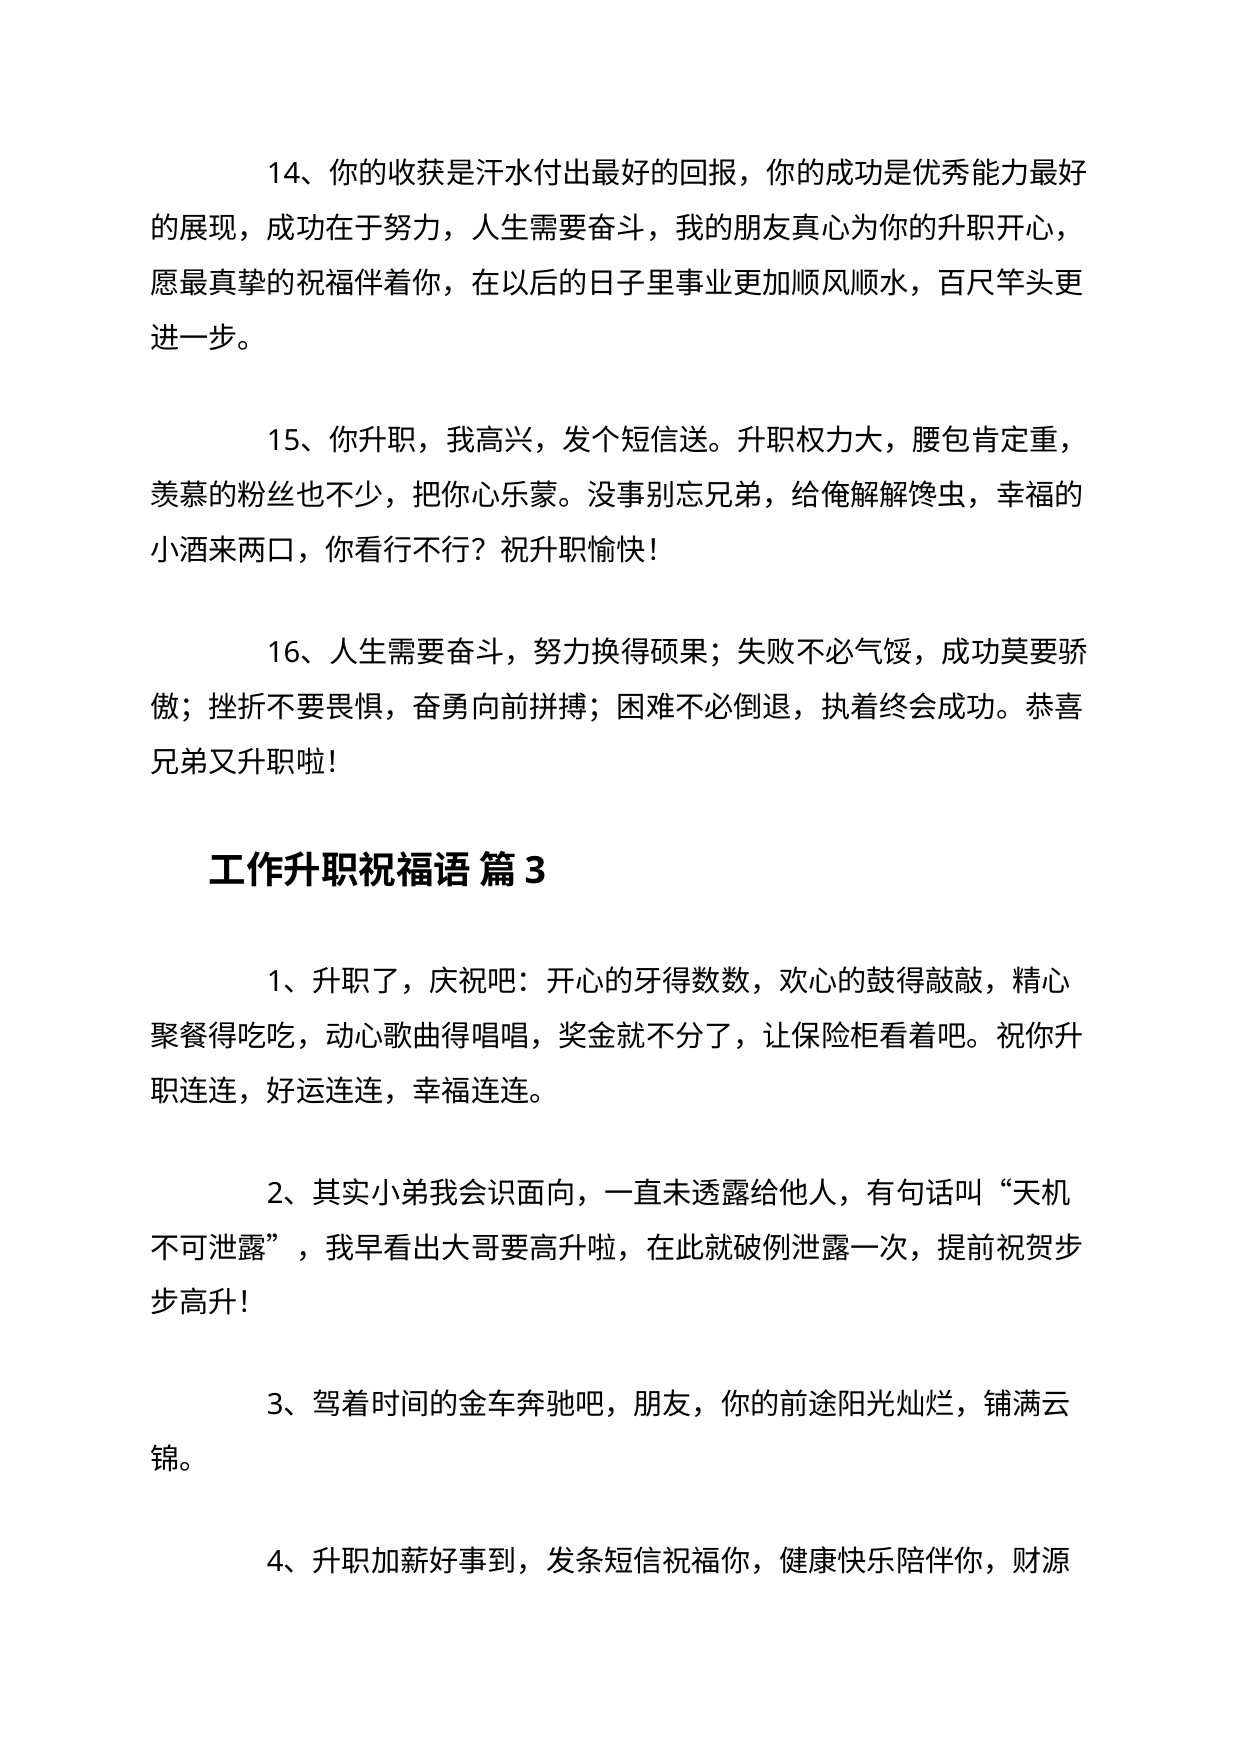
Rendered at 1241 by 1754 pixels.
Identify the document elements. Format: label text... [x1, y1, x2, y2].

text 1、升职了，庆祝吧：开心的牙得数数，欢心的鼓得敲敲，精心聚餐得吃吃，动心歌曲得唱唱，奖金就不分了，让保险柜看着吧。祝你升职连连，好运连连，幸福连连。 [150, 957, 1090, 1110]
text 16、人生需要奋斗，努力换得硕果；失败不必气馁，成功莫要骄傲；挫折不要畏惧，奋勇向前拼搏；困难不必倒退，执着终会成功。恭喜兄弟又升职啦！ [150, 628, 1090, 780]
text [150, 1538, 1090, 1580]
text 工作升职祝福语 篇3 [150, 840, 1090, 894]
text 3、驾着时间的金车奔驰吧，朋友，你的前途阳光灿烂，铺满云锦。 [150, 1381, 1090, 1478]
text 15、你升职，我高兴，发个短信送。升职权力大，腰包肯定重，羡慕的粉丝也不少，把你心乐蒙。没事别忘兄弟，给俺解解馋虫，幸福的小酒来两口，你看行不行？祝升职愉快！ [150, 417, 1090, 569]
text 14、你的收获是汗水付出最好的回报，你的成功是优秀能力最好的展现，成功在于努力，人生需要奋斗，我的朋友真心为你的升职开心，愿最真挚的祝福伴着你，在以后的日子里事业更加顺风顺水，百尺竿头更进一步。 [150, 150, 1090, 357]
text 2、其实小弟我会识面向，一直未透露给他人，有句话叫“天机不可泄露”，我早看出大哥要高升啦，在此就破例泄露一次，提前祝贺步步高升！ [150, 1169, 1090, 1321]
